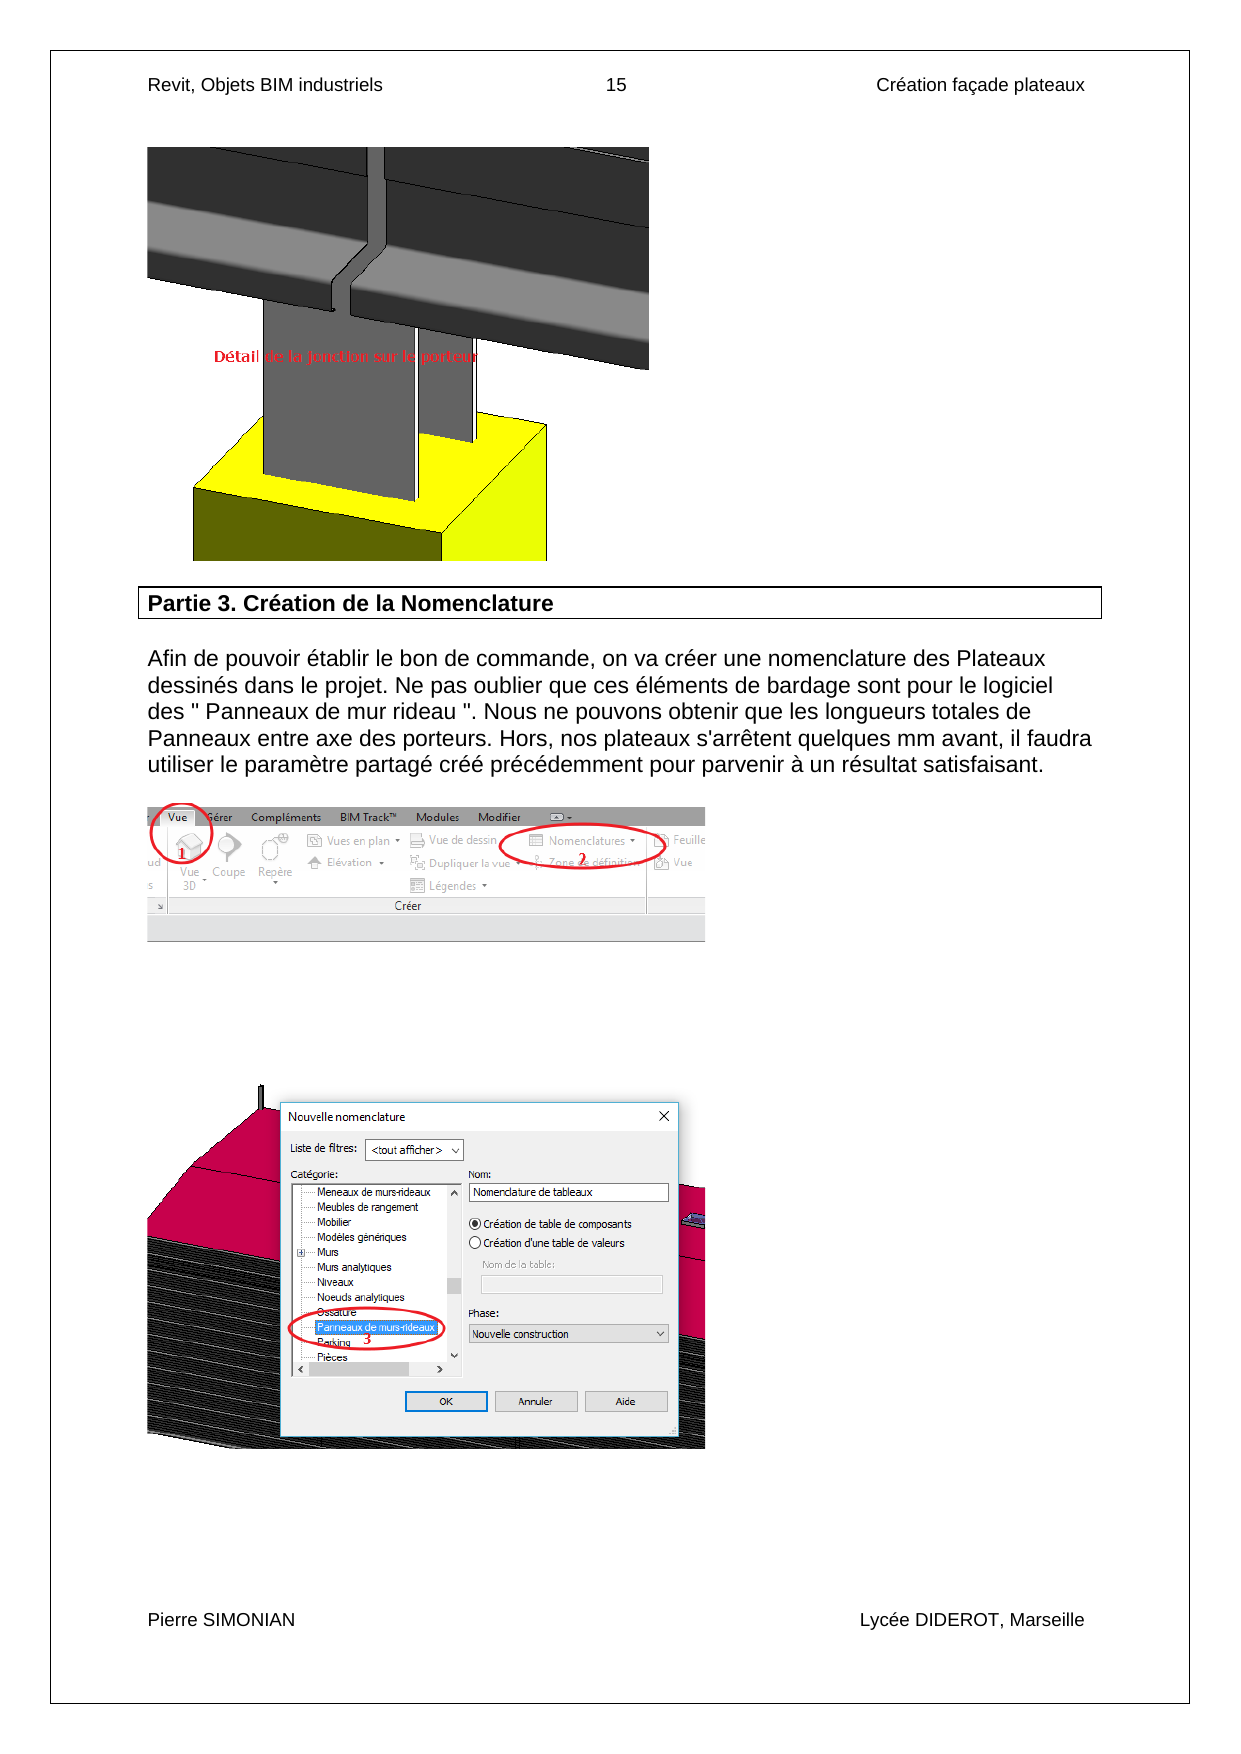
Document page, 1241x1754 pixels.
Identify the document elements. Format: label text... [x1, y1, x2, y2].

picture [147, 147, 649, 561]
picture [147, 803, 706, 1449]
text Afin de pouvoir établir le bon de commande, on va créer une nomenclature des Plateaux dessinés dans le projet. Ne pas oublier que ces éléments de bardage sont pour le logiciel des " Panneaux de mur rideau ". Nous ne pouvons obtenir que les longueurs totales de Panneaux entre axe des porteurs. Hors, nos plateaux s'arrêtent quelques mm avant, il faudra utiliser le paramètre partagé créé précédemment pour parvenir à un résultat satisfaisant. [147, 645, 1093, 777]
text Partie 3. Création de la Nomenclature [139, 588, 1101, 618]
